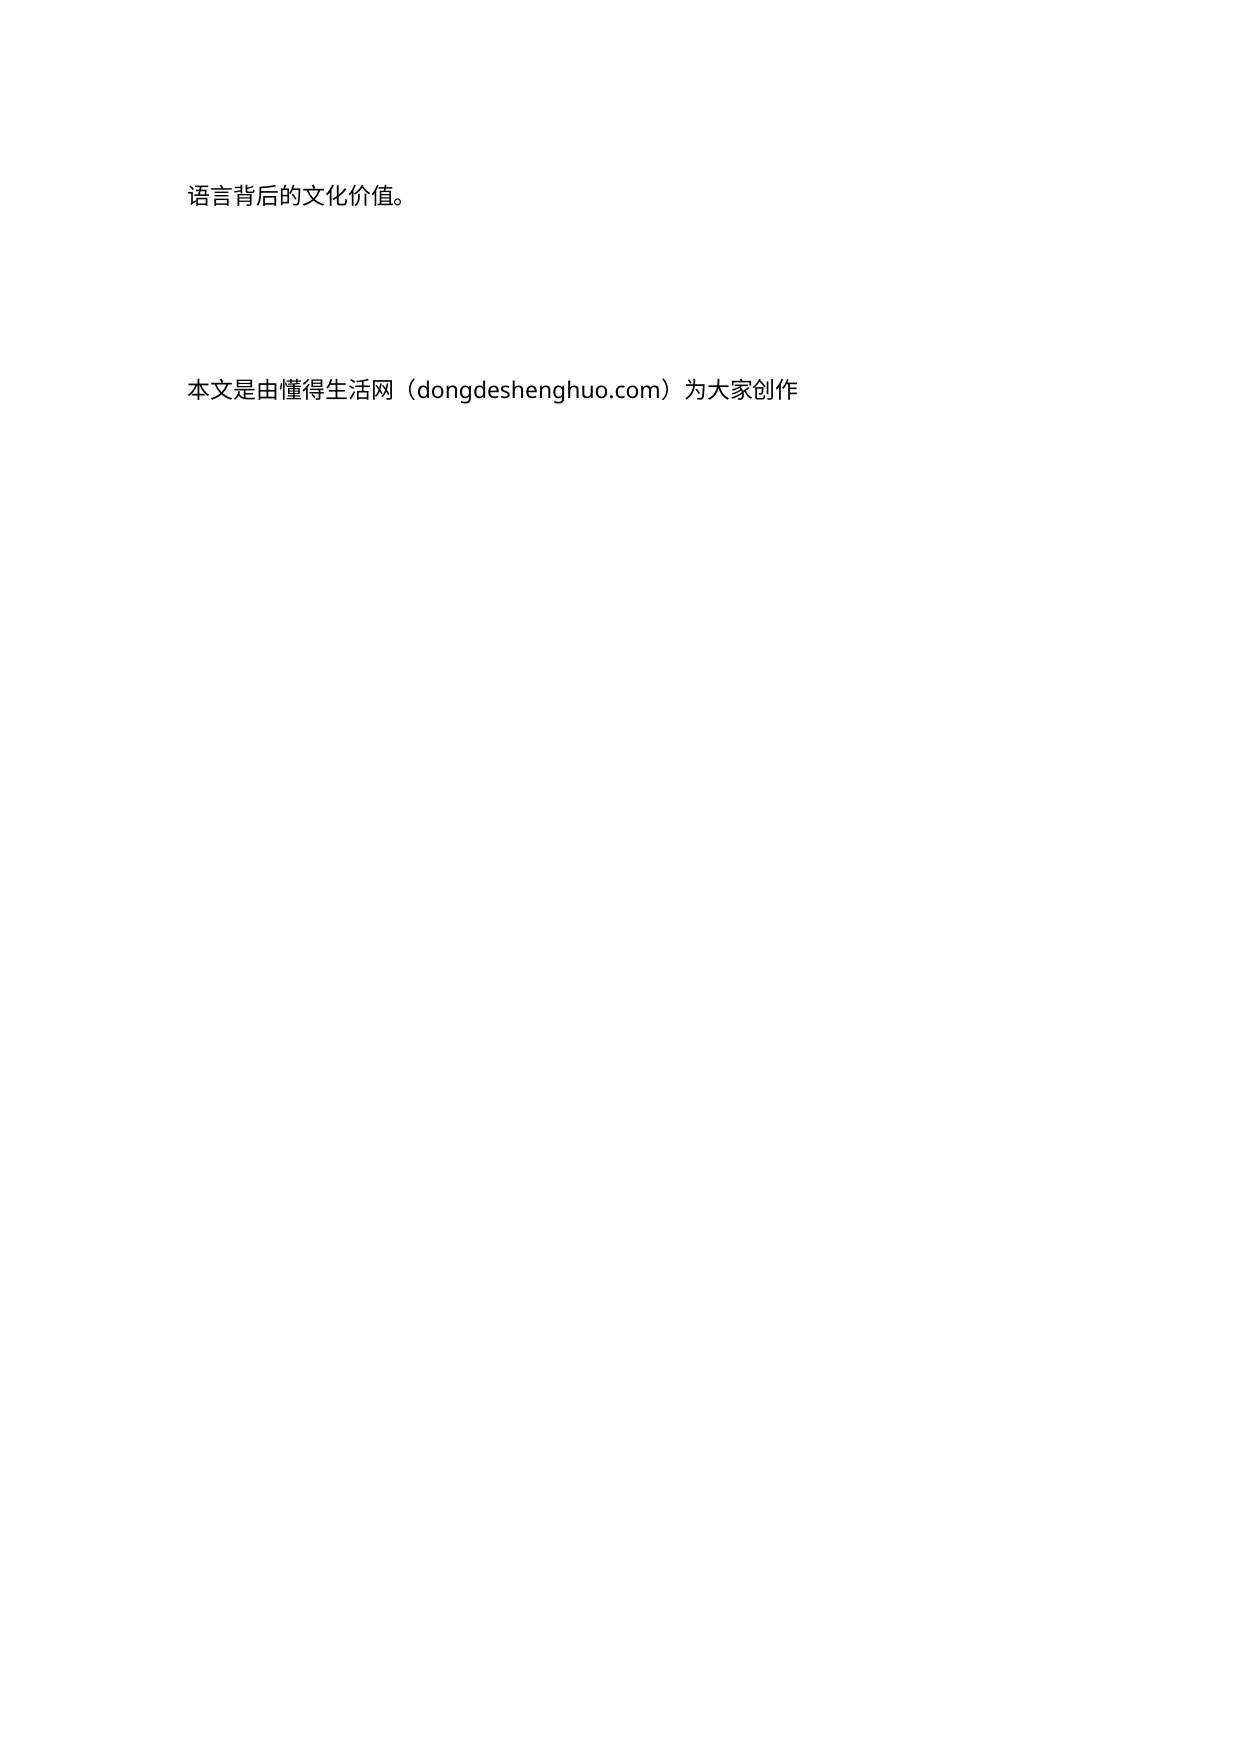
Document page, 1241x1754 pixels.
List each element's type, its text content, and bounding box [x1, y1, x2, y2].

text 本文是由懂得生活网（dongdeshenghuo.com）为大家创作 [187, 356, 1053, 421]
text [187, 162, 1053, 227]
